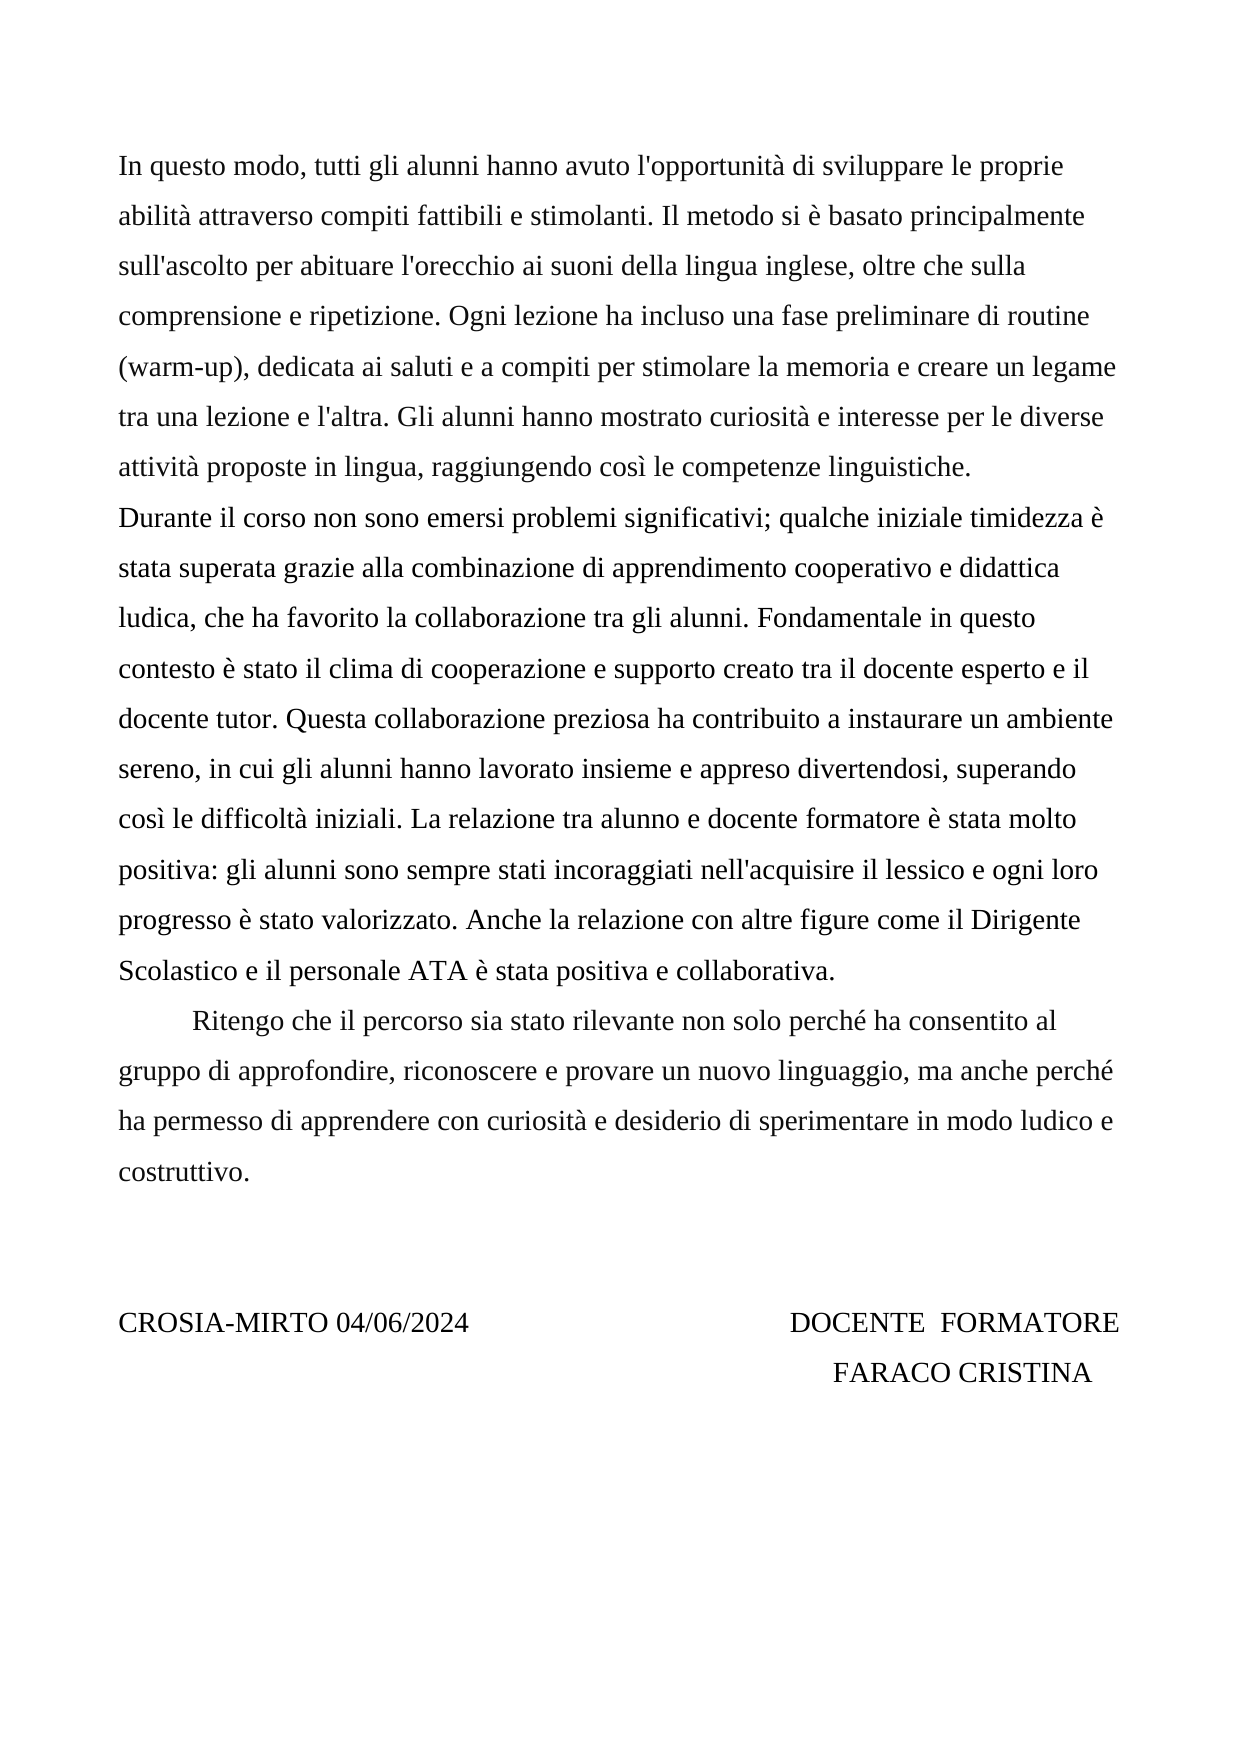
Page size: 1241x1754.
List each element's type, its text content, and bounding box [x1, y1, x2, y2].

text CROSIA-MIRTO 04/06/2024 DOCENTE FORMATORE [118, 1305, 1122, 1338]
text In questo modo, tutti gli alunni hanno avuto l'opportunità di sviluppare le proprie abilità attraverso compiti fattibili e stimolanti. Il metodo si è basato principalmente sull'ascolto per abituare l'orecchio ai suoni della lingua inglese, oltre che sulla comprensione e ripetizione. Ogni lezione ha incluso una fase preliminare di routine (warm-up), dedicata ai saluti e a compiti per stimolare la memoria e creare un legame tra una lezione e l'altra. Gli alunni hanno mostrato curiosità e interesse per le diverse attività proposte in lingua, raggiungendo così le competenze linguistiche. [118, 148, 1122, 483]
text Ritengo che il percorso sia stato rilevante non solo perché ha consentito al gruppo di approfondire, riconoscere e provare un nuovo linguaggio, ma anche perché ha permesso di apprendere con curiosità e desiderio di sperimentare in modo ludico e costruttivo. [118, 1003, 1122, 1187]
text FARACO CRISTINA [118, 1355, 1122, 1389]
text Durante il corso non sono emersi problemi significativi; qualche iniziale timidezza è stata superata grazie alla combinazione di apprendimento cooperativo e didattica ludica, che ha favorito la collaborazione tra gli alunni. Fondamentale in questo contesto è stato il clima di cooperazione e supporto creato tra il docente esperto e il docente tutor. Questa collaborazione preziosa ha contribuito a instaurare un ambiente sereno, in cui gli alunni hanno lavorato insieme e appreso divertendosi, superando così le difficoltà iniziali. La relazione tra alunno e docente formatore è stata molto positiva: gli alunni sono sempre stati incoraggiati nell'acquisire il lessico e ogni loro progresso è stato valorizzato. Anche la relazione con altre figure come il Dirigente Scolastico e il personale ATA è stata positiva e collaborativa. [118, 500, 1122, 986]
